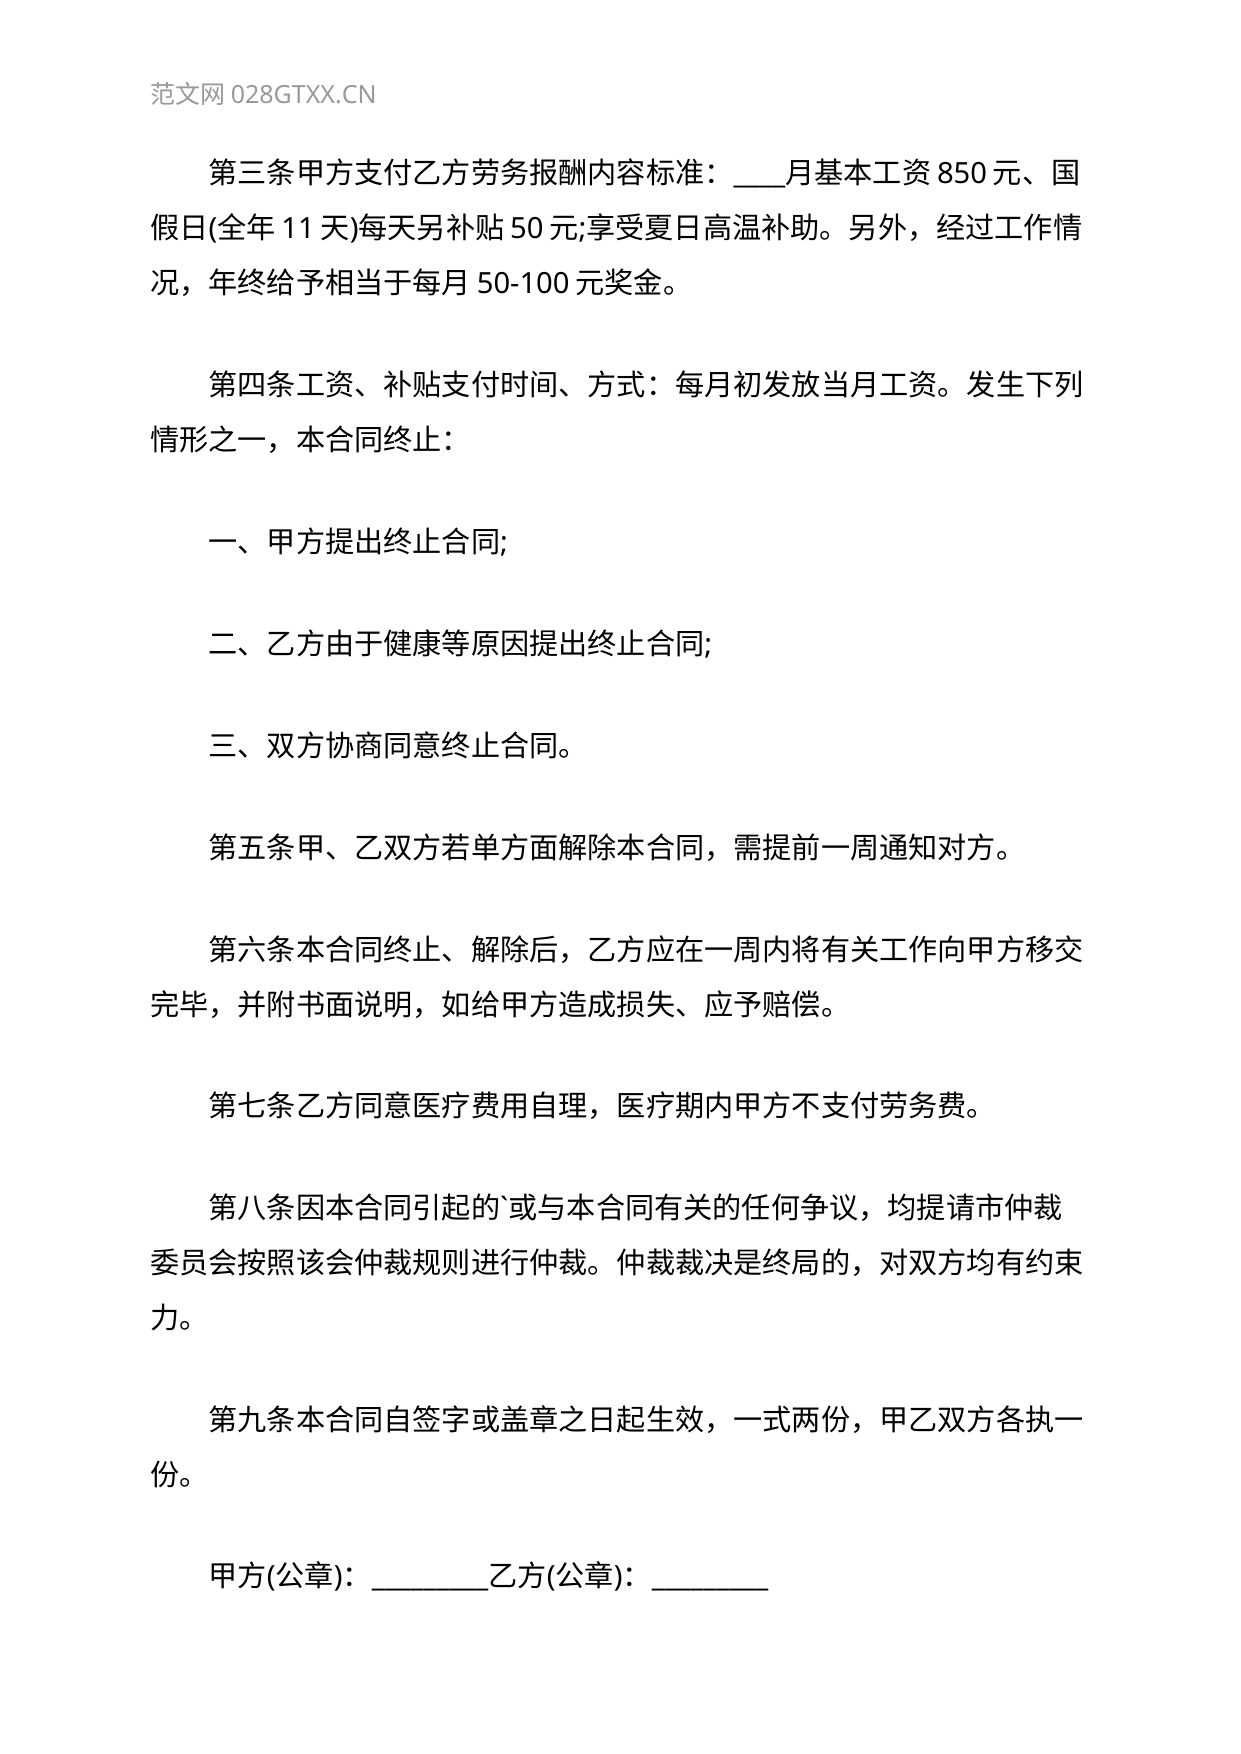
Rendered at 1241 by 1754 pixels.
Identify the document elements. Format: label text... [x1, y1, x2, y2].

text 第八条因本合同引起的`或与本合同有关的任何争议，均提请市仲裁委员会按照该会仲裁规则进行仲裁。仲裁裁决是终局的，对双方均有约束力。 [150, 1184, 1090, 1337]
text 第九条本合同自签字或盖章之日起生效，一式两份，甲乙双方各执一份。 [150, 1396, 1090, 1493]
text 三、双方协商同意终止合同。 [150, 723, 1090, 765]
text 一、甲方提出终止合同; [150, 519, 1090, 561]
text 甲方(公章)：_________乙方(公章)：_________ [150, 1553, 1090, 1595]
text 第三条甲方支付乙方劳务报酬内容标准：____月基本工资850元、国假日(全年11天)每天另补贴50元;享受夏日高温补助。另外，经过工作情况，年终给予相当于每月50-100元奖金。 [150, 150, 1090, 302]
text 第四条工资、补贴支付时间、方式：每月初发放当月工资。发生下列情形之一，本合同终止： [150, 362, 1090, 459]
text 第七条乙方同意医疗费用自理，医疗期内甲方不支付劳务费。 [150, 1083, 1090, 1125]
text 第五条甲、乙双方若单方面解除本合同，需提前一周通知对方。 [150, 824, 1090, 867]
text 二、乙方由于健康等原因提出终止合同; [150, 621, 1090, 663]
text 第六条本合同终止、解除后，乙方应在一周内将有关工作向甲方移交完毕，并附书面说明，如给甲方造成损失、应予赔偿。 [150, 926, 1090, 1023]
